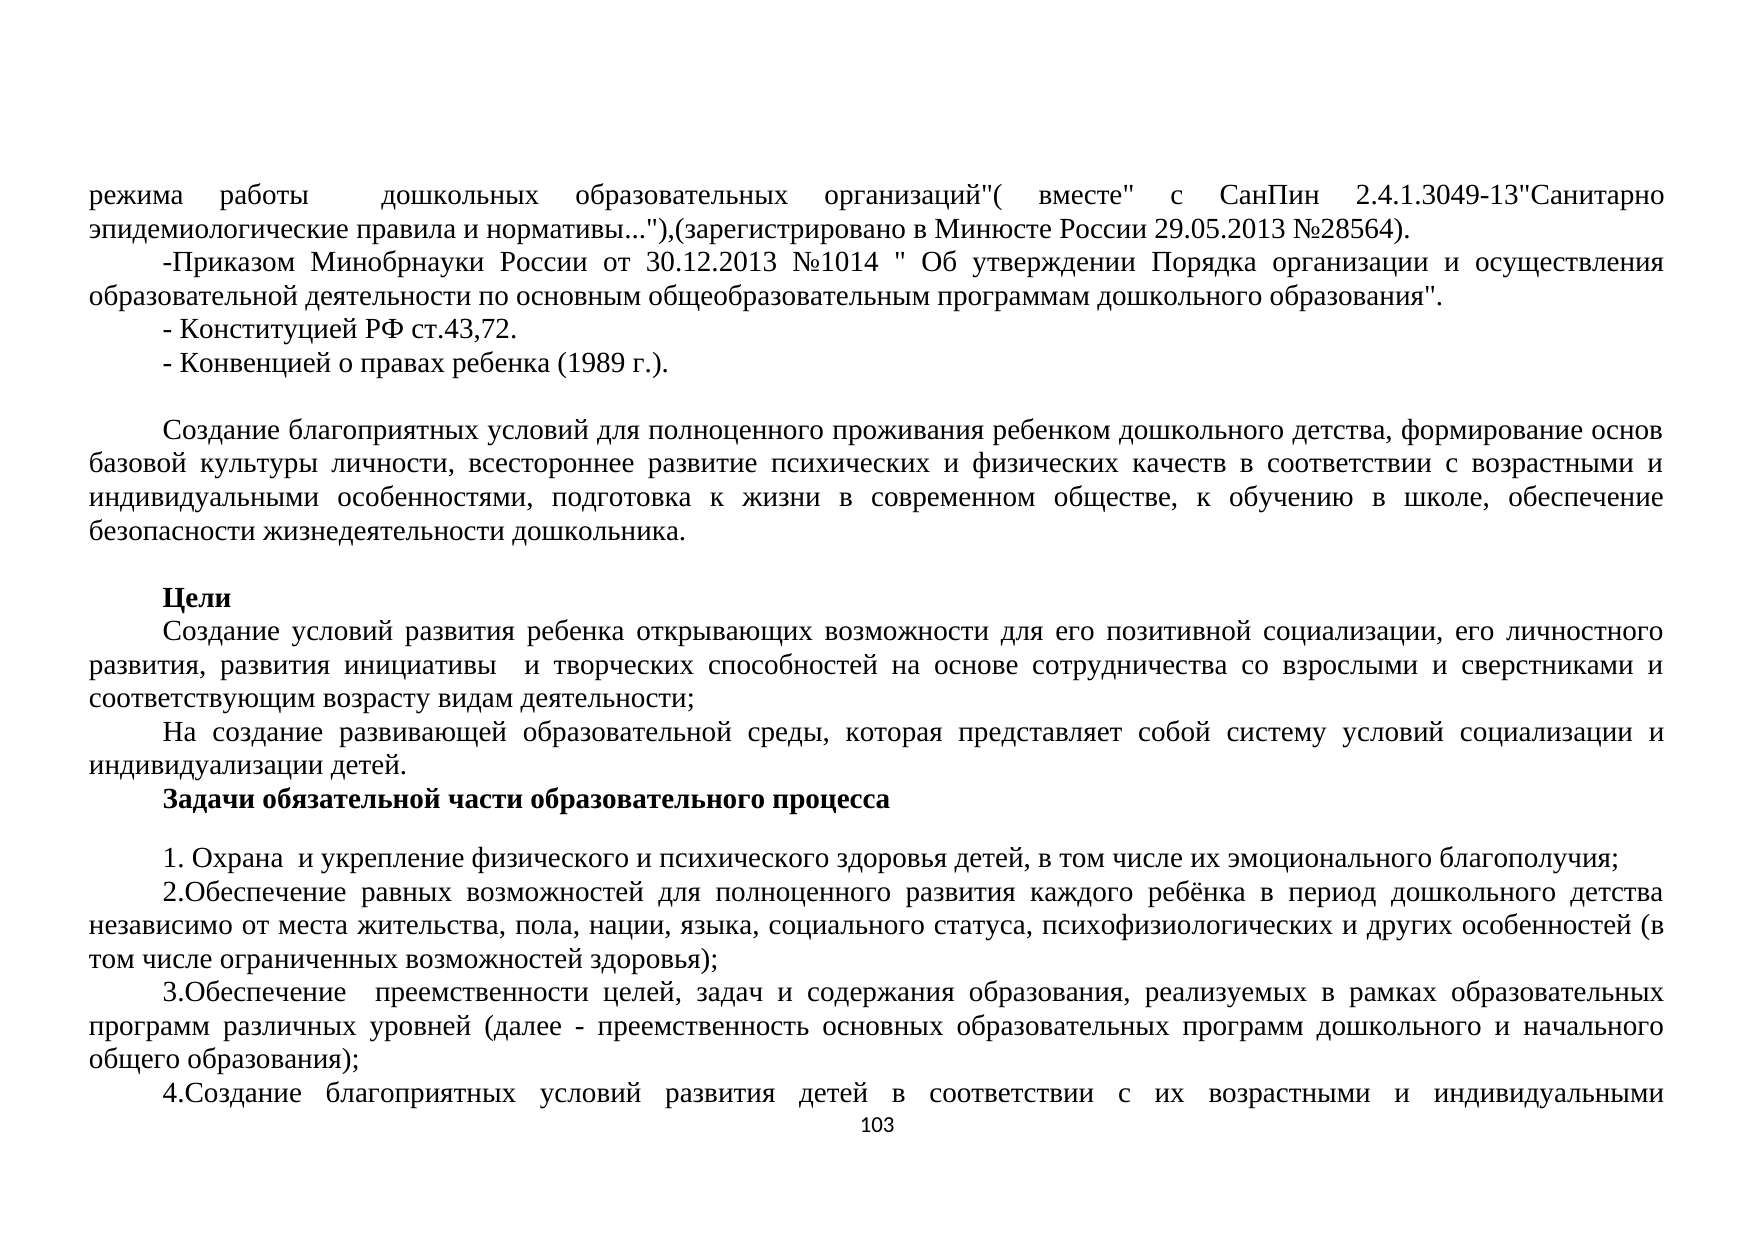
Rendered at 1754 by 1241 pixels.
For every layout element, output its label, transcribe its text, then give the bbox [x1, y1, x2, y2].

list Создание условий развития ребенка открывающих возможности для его позитивной социализации, его личностного развития, развития инициативы и творческих способностей на основе сотрудничества со взрослыми и сверстниками и соответствующим возрасту видам деятельности; [89, 613, 1665, 714]
text - Конституцией РФ ст.43,72. [89, 311, 1665, 345]
text - Конвенцией о правах ребенка (.). [89, 345, 1665, 378]
list Цели [89, 580, 1665, 613]
list На создание развивающей образовательной среды, которая представляет собой систему условий социализации и индивидуализации детей. [89, 714, 1665, 781]
text -Приказом Минобрнауки России от 30.12.2013 №1014 " Об утверждении Порядка организации и осуществления образовательной деятельности по основным общеобразовательным программам дошкольного образования". [89, 244, 1665, 311]
text 3.Обеспечение преемственности целей, задач и содержания образования, реализуемых в рамках образовательных программ различных уровней (далее - преемственность основных образовательных программ дошкольного и начального общего образования); [89, 974, 1665, 1075]
text 1. Охрана и укрепление физического и психического здоровья детей, в том числе их эмоционального благополучия; [89, 840, 1665, 874]
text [89, 1075, 1665, 1109]
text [89, 177, 1665, 244]
text Задачи обязательной части образовательного процесса [89, 781, 1665, 814]
text 2.Обеспечение равных возможностей для полноценного развития каждого ребёнка в период дошкольного детства независимо от места жительства, пола, нации, языка, социального статуса, психофизиологических и других особенностей (в том числе ограниченных возможностей здоровья); [89, 874, 1665, 974]
text Создание благоприятных условий для полноценного проживания ребенком дошкольного детства, формирование основ базовой культуры личности, всестороннее развитие психических и физических качеств в соответствии с возрастными и индивидуальными особенностями, подготовка к жизни в современном обществе, к обучению в школе, обеспечение безопасности жизнедеятельности дошкольника. [89, 412, 1665, 546]
